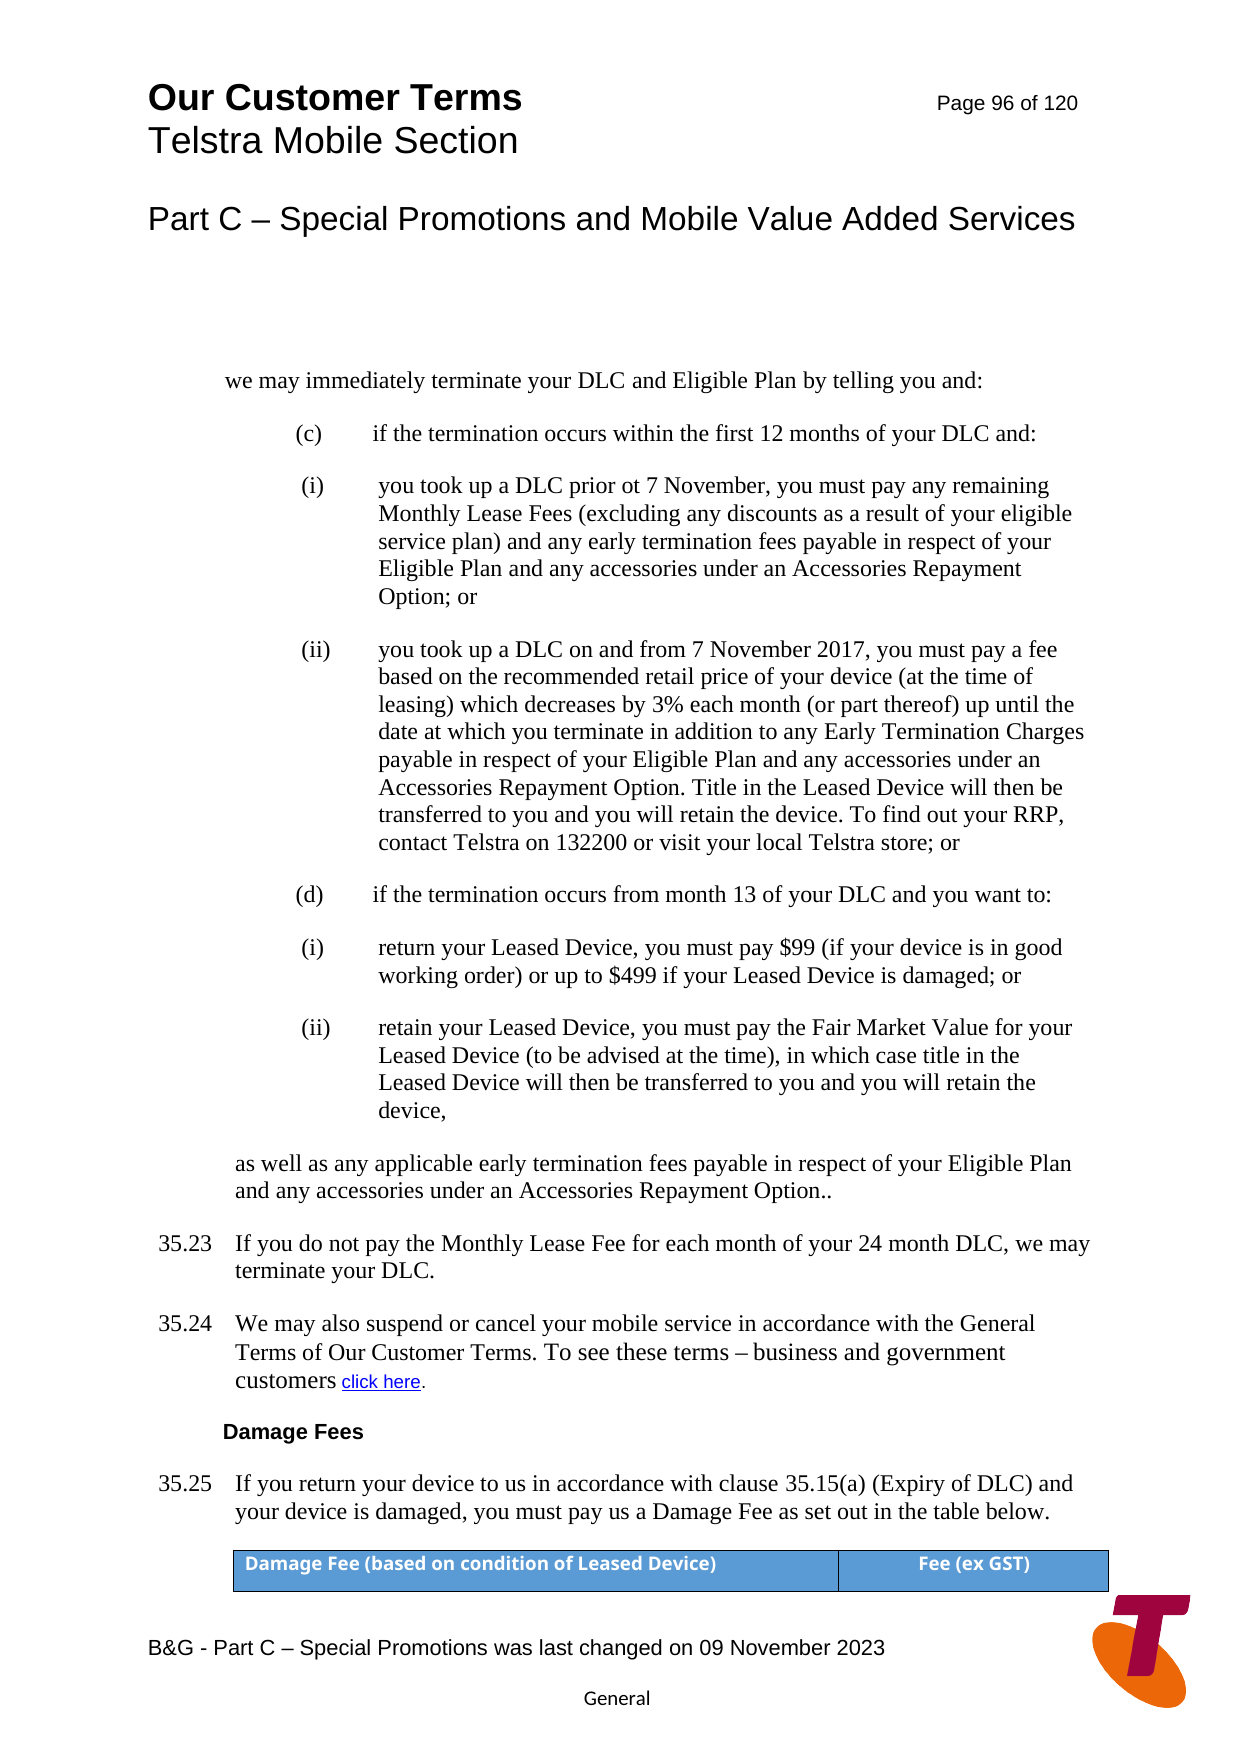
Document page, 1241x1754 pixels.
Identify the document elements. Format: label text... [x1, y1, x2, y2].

subtitle We may also suspend or cancel your mobile service in accordance with the General Terms of Our Customer Terms. To see these terms – business and government customers click here. [158, 1309, 1092, 1394]
subtitle retain your Leased Device, you must pay the Fair Market Value for your Leased Device (to be advised at the time), in which case title in the Leased Device will then be transferred to you and you will retain the device, [301, 1013, 1092, 1124]
table_header Fee (ex GST) [839, 1551, 1108, 1591]
subtitle If you do not pay the Monthly Lease Fee for each month of your 24 month DLC, we may terminate your DLC. [158, 1229, 1092, 1284]
table_header Damage Fee (based on condition of Leased Device) [234, 1551, 838, 1591]
subtitle we may immediately terminate your DLC and Eligible Plan by telling you and: [224, 366, 1092, 394]
subtitle as well as any applicable early termination fees payable in respect of your Eligible Plan and any accessories under an Accessories Repayment Option.. [235, 1149, 1092, 1204]
subtitle if the termination occurs from month 13 of your DLC and you want to: [295, 880, 1092, 908]
subtitle you took up a DLC prior ot 7 November, you must pay any remaining Monthly Lease Fees (excluding any discounts as a result of your eligible service plan) and any early termination fees payable in respect of your Eligible Plan and any accessories under an Accessories Repayment Option; or [301, 472, 1092, 609]
subtitle return your Leased Device, you must pay $99 (if your device is in good working order) or up to $499 if your Leased Device is damaged; or [301, 933, 1092, 988]
subtitle If you return your device to us in accordance with clause 35.15(a) (Expiry of DLC) and your device is damaged, you must pay us a Damage Fee as set out in the table below. [158, 1469, 1092, 1524]
subtitle Damage Fees [223, 1419, 1092, 1444]
subtitle if the termination occurs within the first 12 months of your DLC and: [295, 419, 1092, 447]
subtitle you took up a DLC on and from 7 November 2017, you must pay a fee based on the recommended retail price of your device (at the time of leasing) which decreases by 3% each month (or part thereof) up until the date at which you terminate in addition to any Early Termination Charges payable in respect of your Eligible Plan and any accessories under an Accessories Repayment Option. Title in the Leased Device will then be transferred to you and you will retain the device. To find out your RRP, contact Telstra on 132200 or visit your local Telstra store; or [301, 634, 1092, 855]
picture [1092, 1595, 1191, 1708]
